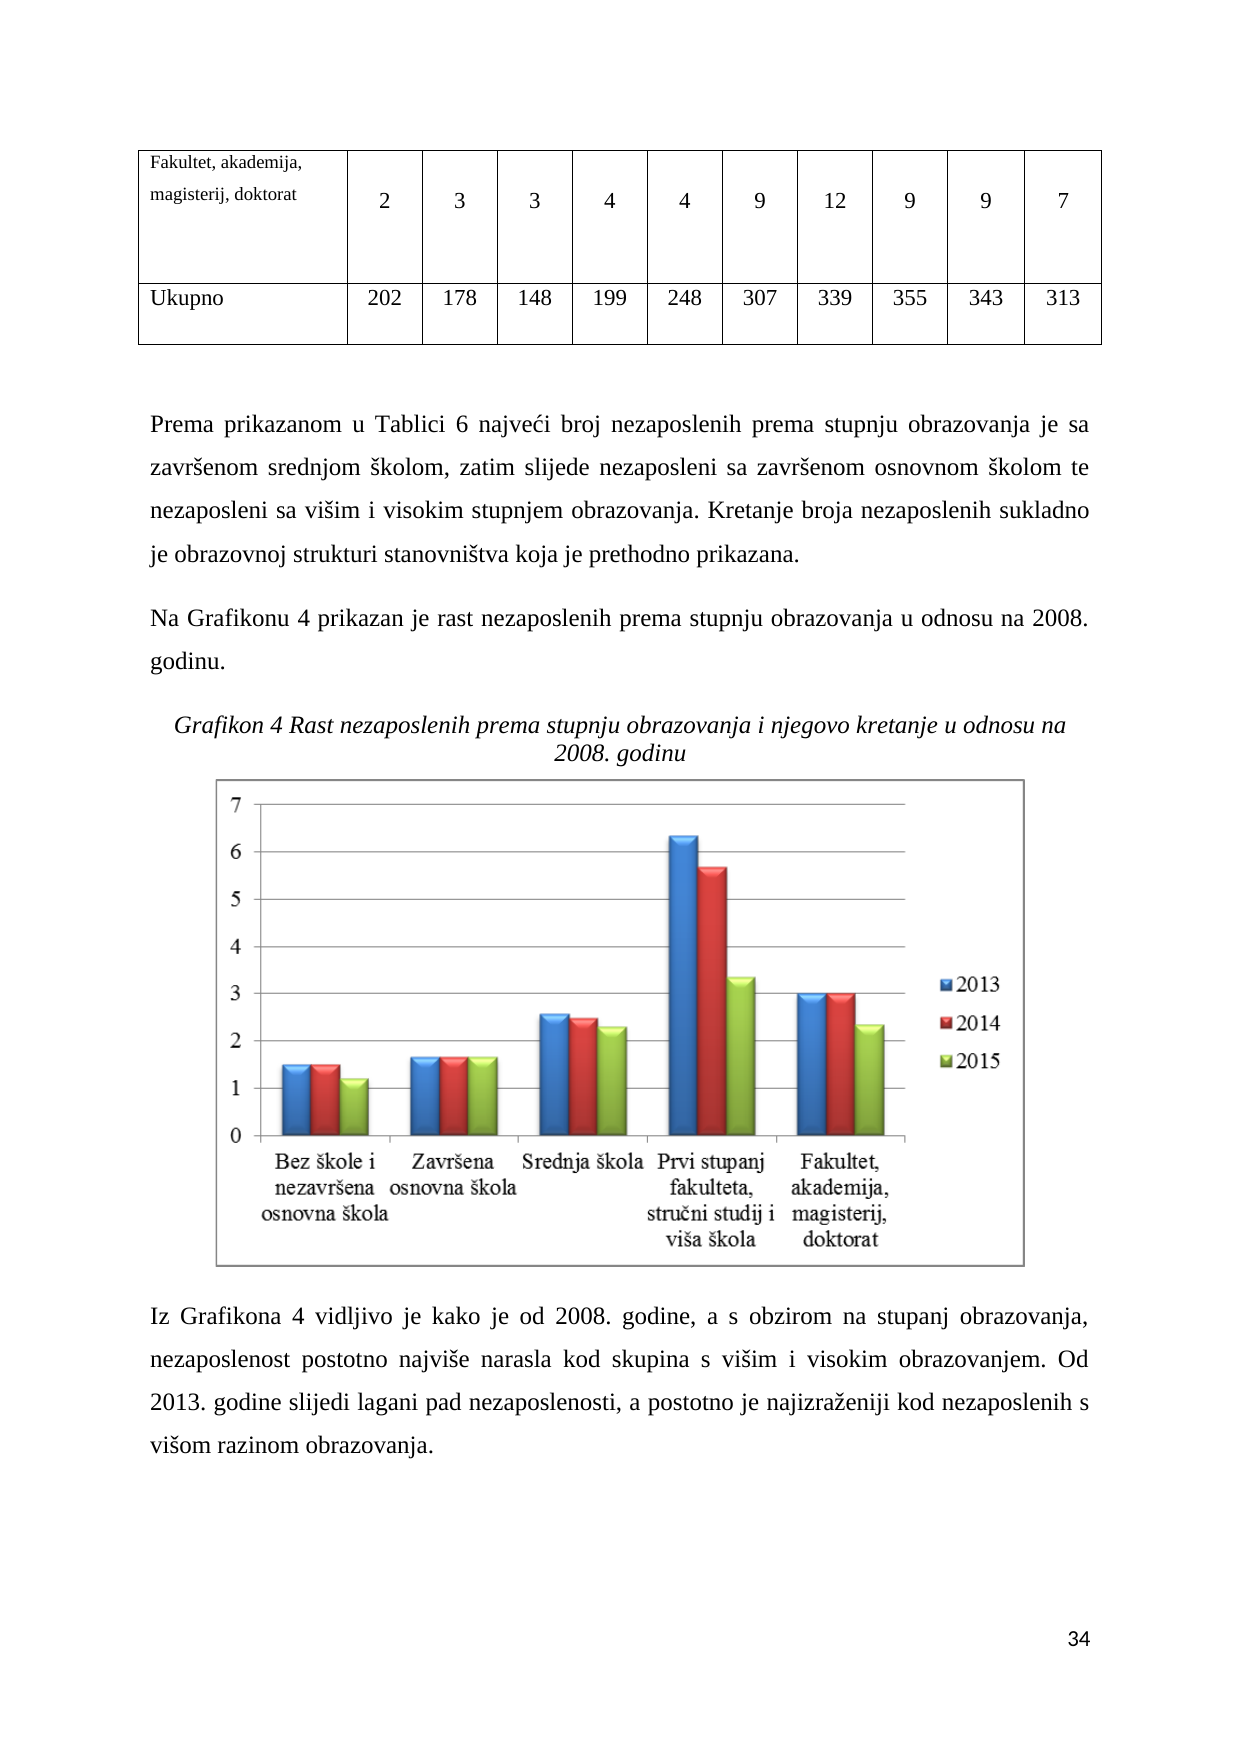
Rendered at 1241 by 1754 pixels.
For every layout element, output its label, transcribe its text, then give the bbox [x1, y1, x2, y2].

table_cell 9 [723, 151, 797, 283]
table_cell 343 [948, 284, 1024, 344]
table_cell 307 [723, 284, 797, 344]
text Iz Grafikona 4 vidljivo je kako je od 2008. godine, a s obzirom na stupanj obrazovanja, nezaposlenost postotno najviše narasla kod skupina s višim i visokim obrazovanjem. Od 2013. godine slijedi lagani pad nezaposlenosti, a postotno je najizraženiji kod nezaposlenih s višom razinom obrazovanja. [150, 1301, 1090, 1459]
table_cell Fakultet, akademija, magisterij, doktorat [139, 151, 347, 283]
table_cell 148 [498, 284, 572, 344]
text Prema prikazanom u Tablici 6 najveći broj nezaposlenih prema stupnju obrazovanja je sa završenom srednjom školom, zatim slijede nezaposleni sa završenom osnovnom školom te nezaposleni sa višim i visokim stupnjem obrazovanja. Kretanje broja nezaposlenih sukladno je obrazovnoj strukturi stanovništva koja je prethodno prikazana. [150, 409, 1090, 567]
table_cell 248 [648, 284, 722, 344]
table_cell 7 [1025, 151, 1101, 283]
table_cell 178 [423, 284, 497, 344]
picture [215, 779, 1025, 1267]
table_cell 313 [1025, 284, 1101, 344]
table_cell 9 [873, 151, 947, 283]
table_cell 199 [573, 284, 647, 344]
table_cell 202 [348, 284, 422, 344]
table_cell 4 [648, 151, 722, 283]
text Grafikon 4 Rast nezaposlenih prema stupnju obrazovanja i njegovo kretanje u odnosu na 2008. godinu [150, 710, 1090, 767]
table_cell 4 [573, 151, 647, 283]
table_cell 355 [873, 284, 947, 344]
table_cell 2 [348, 151, 422, 283]
table_cell Ukupno [139, 284, 347, 344]
table_cell 3 [498, 151, 572, 283]
text Na Grafikonu 4 prikazan je rast nezaposlenih prema stupnju obrazovanja u odnosu na 2008. godinu. [150, 603, 1090, 674]
table_cell 3 [423, 151, 497, 283]
table_cell 9 [948, 151, 1024, 283]
table_cell 12 [798, 151, 872, 283]
table_cell 339 [798, 284, 872, 344]
